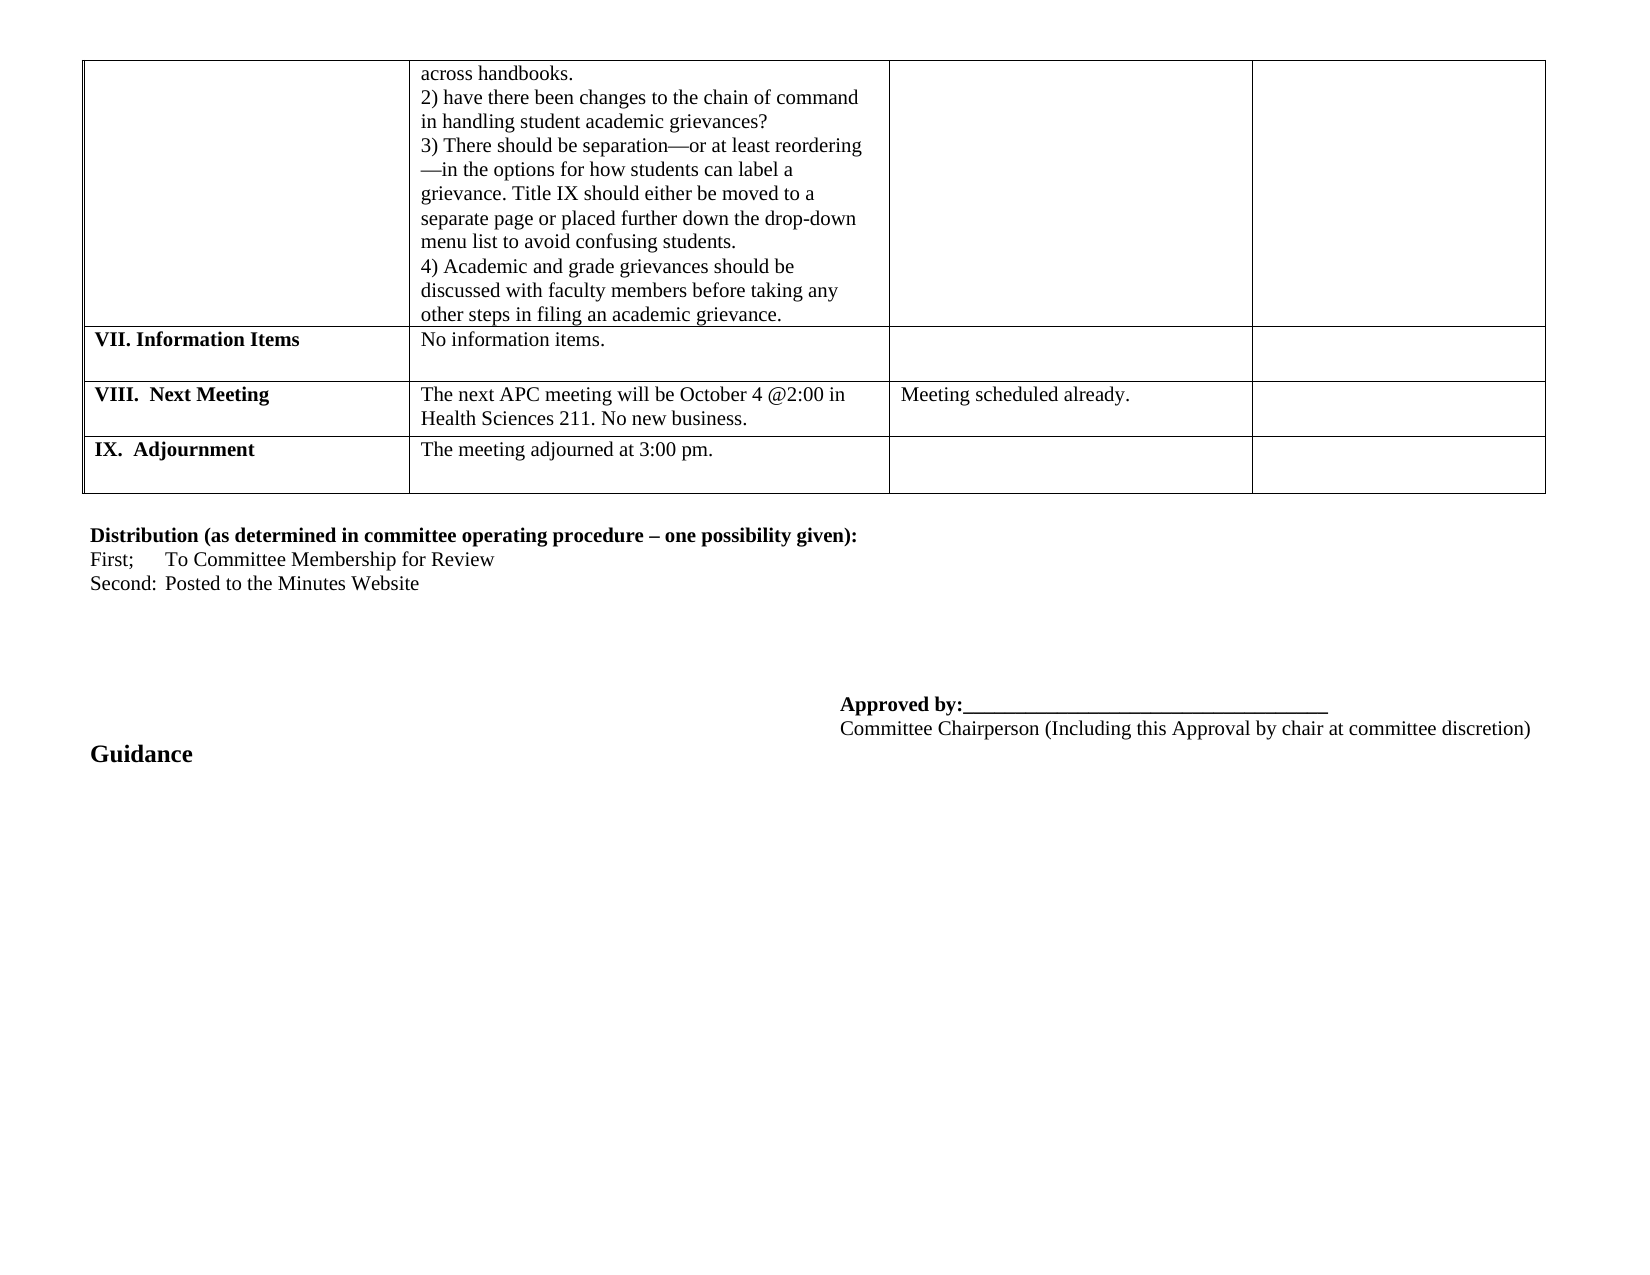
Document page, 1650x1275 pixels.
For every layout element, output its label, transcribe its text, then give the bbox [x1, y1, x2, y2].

table_cell No information items. [410, 327, 889, 381]
table_cell [890, 327, 1252, 381]
table_cell The meeting adjourned at 3:00 pm. [410, 437, 889, 493]
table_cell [85, 61, 409, 326]
text Committee Chairperson (Including this Approval by chair at committee discretion) [90, 716, 1581, 739]
text Distribution (as determined in committee operating procedure – one possibility given): [90, 523, 1581, 547]
text Second: Posted to the Minutes Website [90, 571, 1581, 595]
text First; To Committee Membership for Review [90, 547, 1581, 571]
table_cell [1253, 327, 1545, 381]
table_cell The next APC meeting will be October 4 @2:00 in Health Sciences 211. No new business. [410, 382, 889, 436]
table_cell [890, 61, 1252, 326]
table_cell Meeting scheduled already. [890, 382, 1252, 436]
table_cell VII. Information Items [85, 327, 409, 381]
table_cell IX. Adjournment [85, 437, 409, 493]
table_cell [1253, 61, 1545, 326]
text Approved by:___________________________________ [765, 691, 1581, 716]
table_cell [1253, 382, 1545, 436]
table_cell [890, 437, 1252, 493]
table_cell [410, 61, 889, 326]
table_cell VIII. Next Meeting [85, 382, 409, 436]
text Guidance [90, 739, 1581, 768]
table_cell [1253, 437, 1545, 493]
